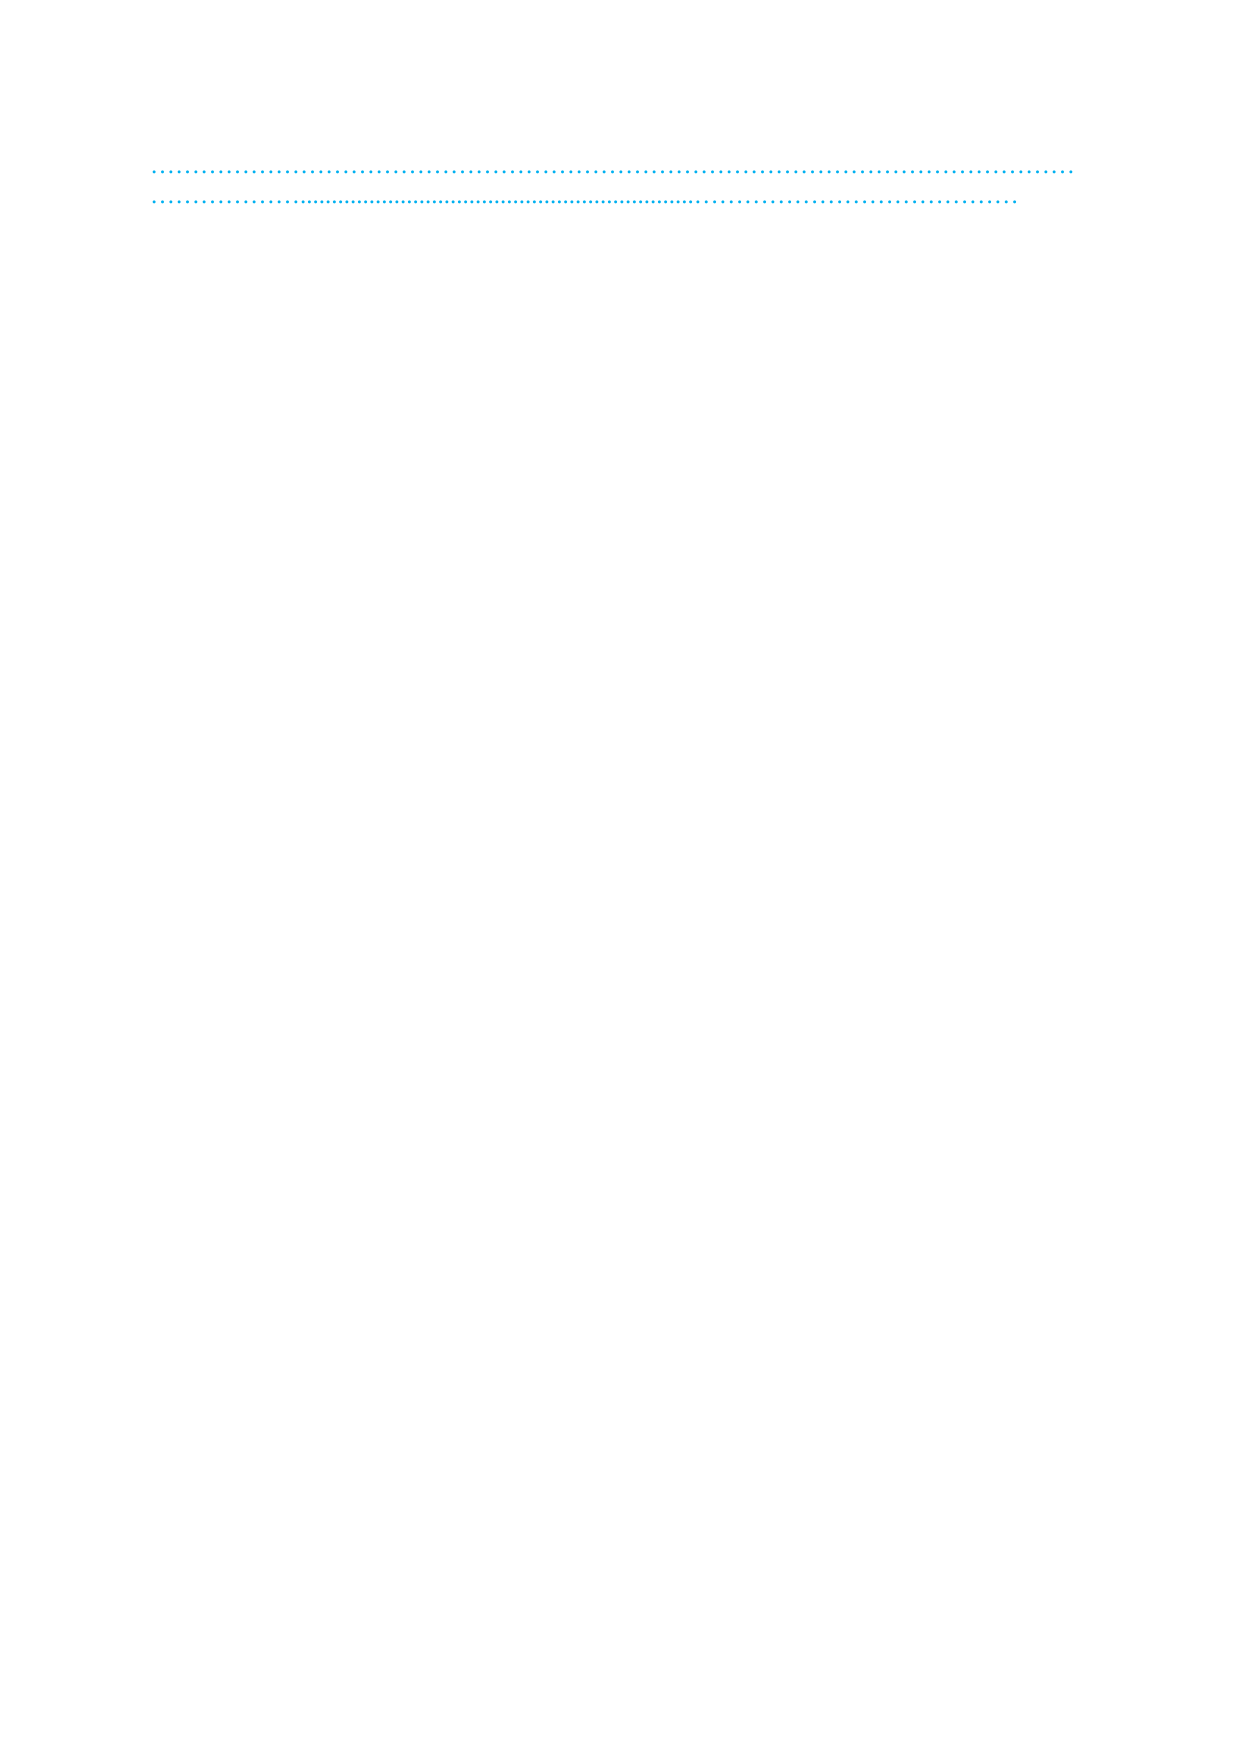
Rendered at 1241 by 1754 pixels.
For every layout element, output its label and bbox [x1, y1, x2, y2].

text [150, 150, 1090, 209]
